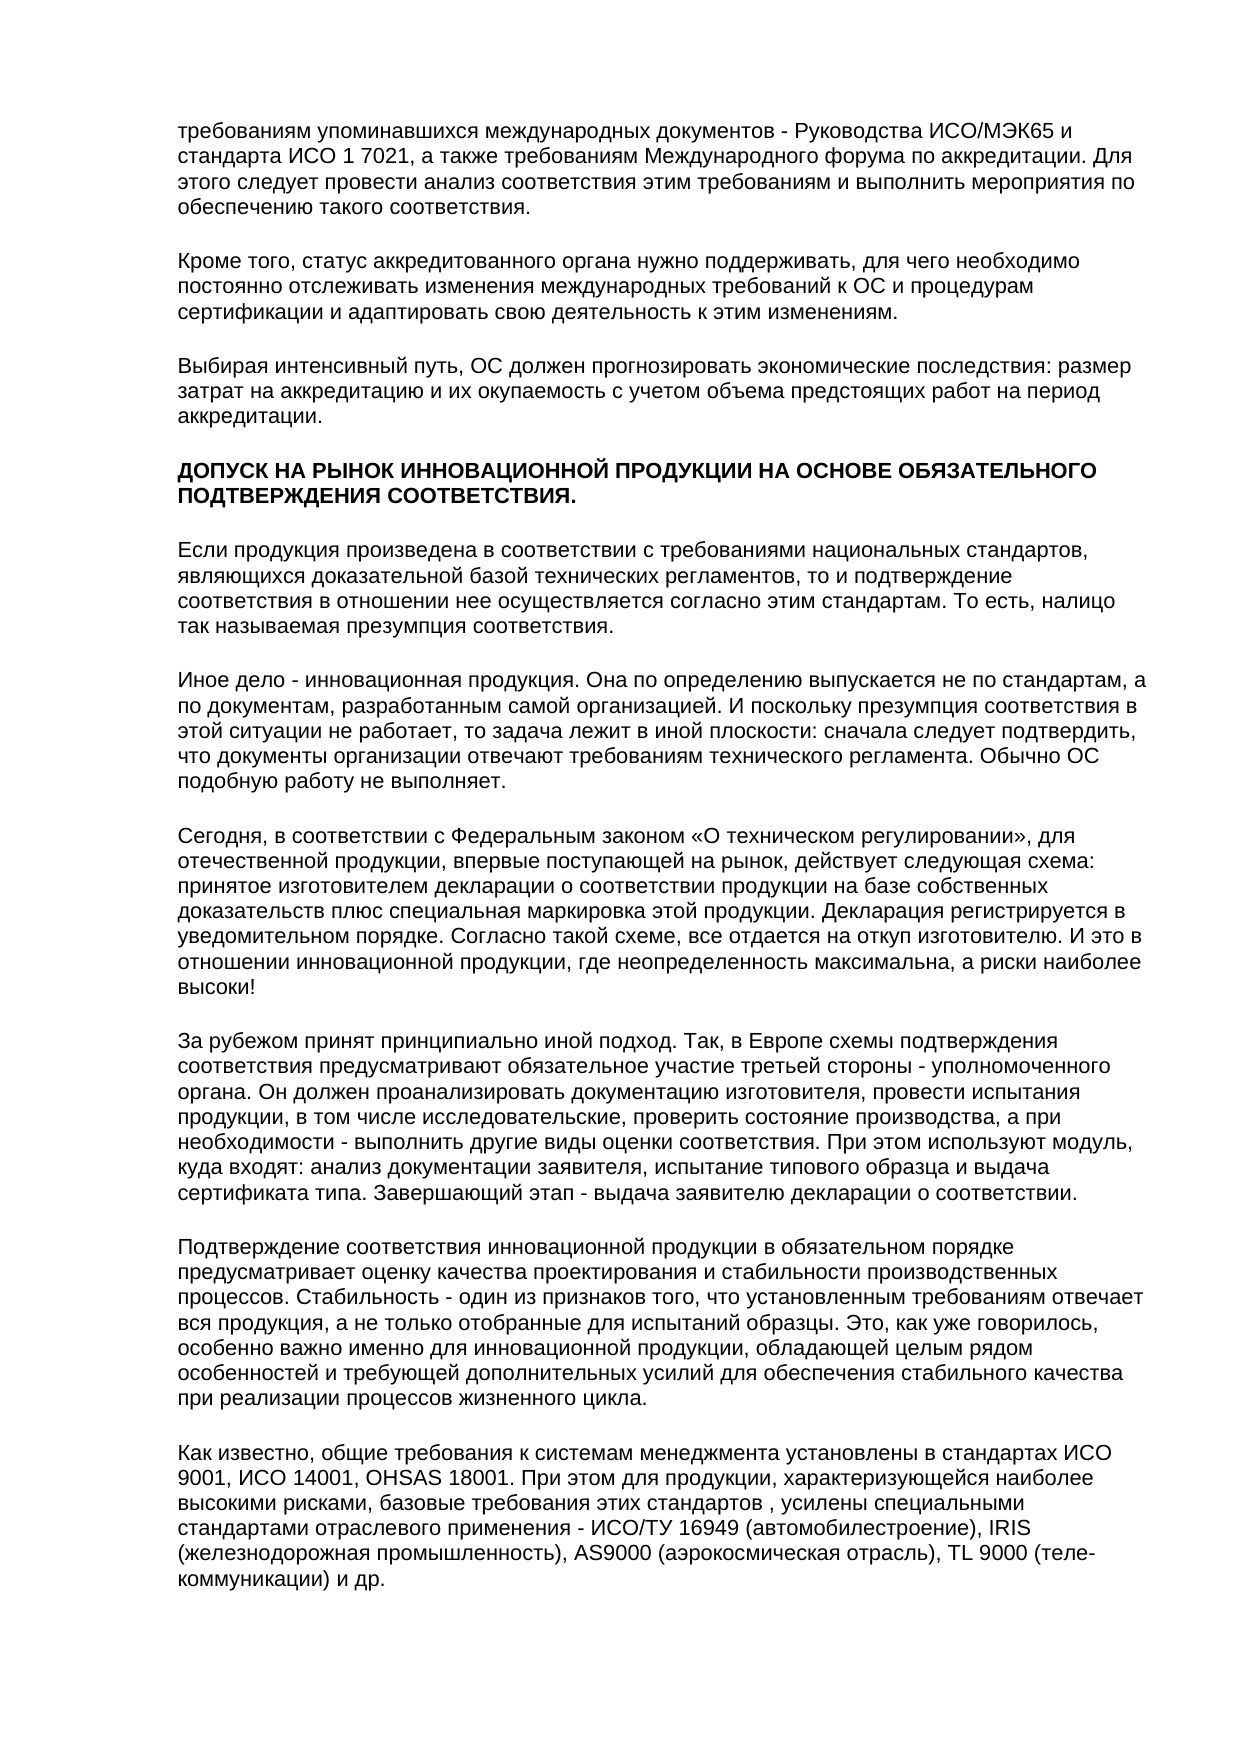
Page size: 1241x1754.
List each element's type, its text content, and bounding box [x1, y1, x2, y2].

text Иное дело - инновационная продукция. Она по определению выпускается не по стандартам, а по документам, разработанным самой организацией. И поскольку презумпция соответствия в этой ситуации не работает, то задача лежит в иной плоскости: сначала следует подтвердить, что документы организации отвечают требованиям технического регламента. Обычно ОС подобную работу не выполняет. [177, 667, 1152, 793]
text Выбирая интенсивный путь, ОС должен прогнозировать экономические последствия: размер затрат на аккредитацию и их окупаемость с учетом объема предстоящих работ на период аккредитации. [177, 353, 1152, 428]
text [177, 118, 1152, 219]
text Подтверждение соответствия инновационной продукции в обязательном порядке предусматривает оценку качества проектирования и стабильности производственных процессов. Стабильность - один из признаков того, что установленным требованиям отвечает вся продукция, а не только отобранные для испытаний образцы. Это, как уже говорилось, особенно важно именно для инновационной продукции, обладающей целым рядом особенностей и требующей дополнительных усилий для обеспечения стабильного качества при реализации процессов жизненного цикла. [177, 1234, 1152, 1410]
text За рубежом принят принципиально иной подход. Так, в Европе схемы подтверждения соответствия предусматривают обязательное участие третьей стороны - уполномоченного органа. Он должен проанализировать документацию изготовителя, провести испытания продукции, в том числе исследовательские, проверить состояние производства, а при необходимости - выполнить другие виды оценки соответствия. При этом используют модуль, куда входят: анализ документации заявителя, испытание типового образца и выдача сертификата типа. Завершающий этап - выдача заявителю декларации о соответствии. [177, 1028, 1152, 1204]
text Сегодня, в соответствии с Федеральным законом «О техническом регулировании», для отечественной продукции, впервые поступающей на рынок, действует следующая схема: принятое изготовителем декларации о соответствии продукции на базе собственных доказательств плюс специальная маркировка этой продукции. Декларация регистрируется в уведомительном порядке. Согласно такой схеме, все отдается на откуп изготовителю. И это в отношении инновационной продукции, где неопределенность максимальна, а риски наиболее высоки! [177, 822, 1152, 999]
text Кроме того, статус аккредитованного органа нужно поддерживать, для чего необходимо постоянно отслеживать изменения международных требований к ОС и процедурам сертификации и адаптировать свою деятельность к этим изменениям. [177, 248, 1152, 324]
text Если продукция произведена в соответствии с требованиями национальных стандартов, являющихся доказательной базой технических регламентов, то и подтверждение соответствия в отношении нее осуществляется согласно этим стандартам. То есть, налицо так называемая презумпция соответствия. [177, 537, 1152, 638]
text ДОПУСК НА РЫНОК ИННОВАЦИОННОЙ ПРОДУКЦИИ НА ОСНОВЕ ОБЯЗАТЕЛЬНОГО ПОДТВЕРЖДЕНИЯ СООТВЕТСТВИЯ. [177, 458, 1152, 508]
text Как известно, общие требования к системам менеджмента установлены в стандартах ИСО 9001, ИСО 14001, OHSAS 18001. При этом для продукции, характеризующейся наиболее высокими рисками, базовые требования этих стандартов , усилены специальными стандартами отраслевого применения - ИСО/ТУ 16949 (автомобилестроение), IRIS (железнодорожная промышленность), AS9000 (аэрокосмическая отрасль), TL 9000 (теле-коммуникации) и др. [177, 1439, 1152, 1591]
